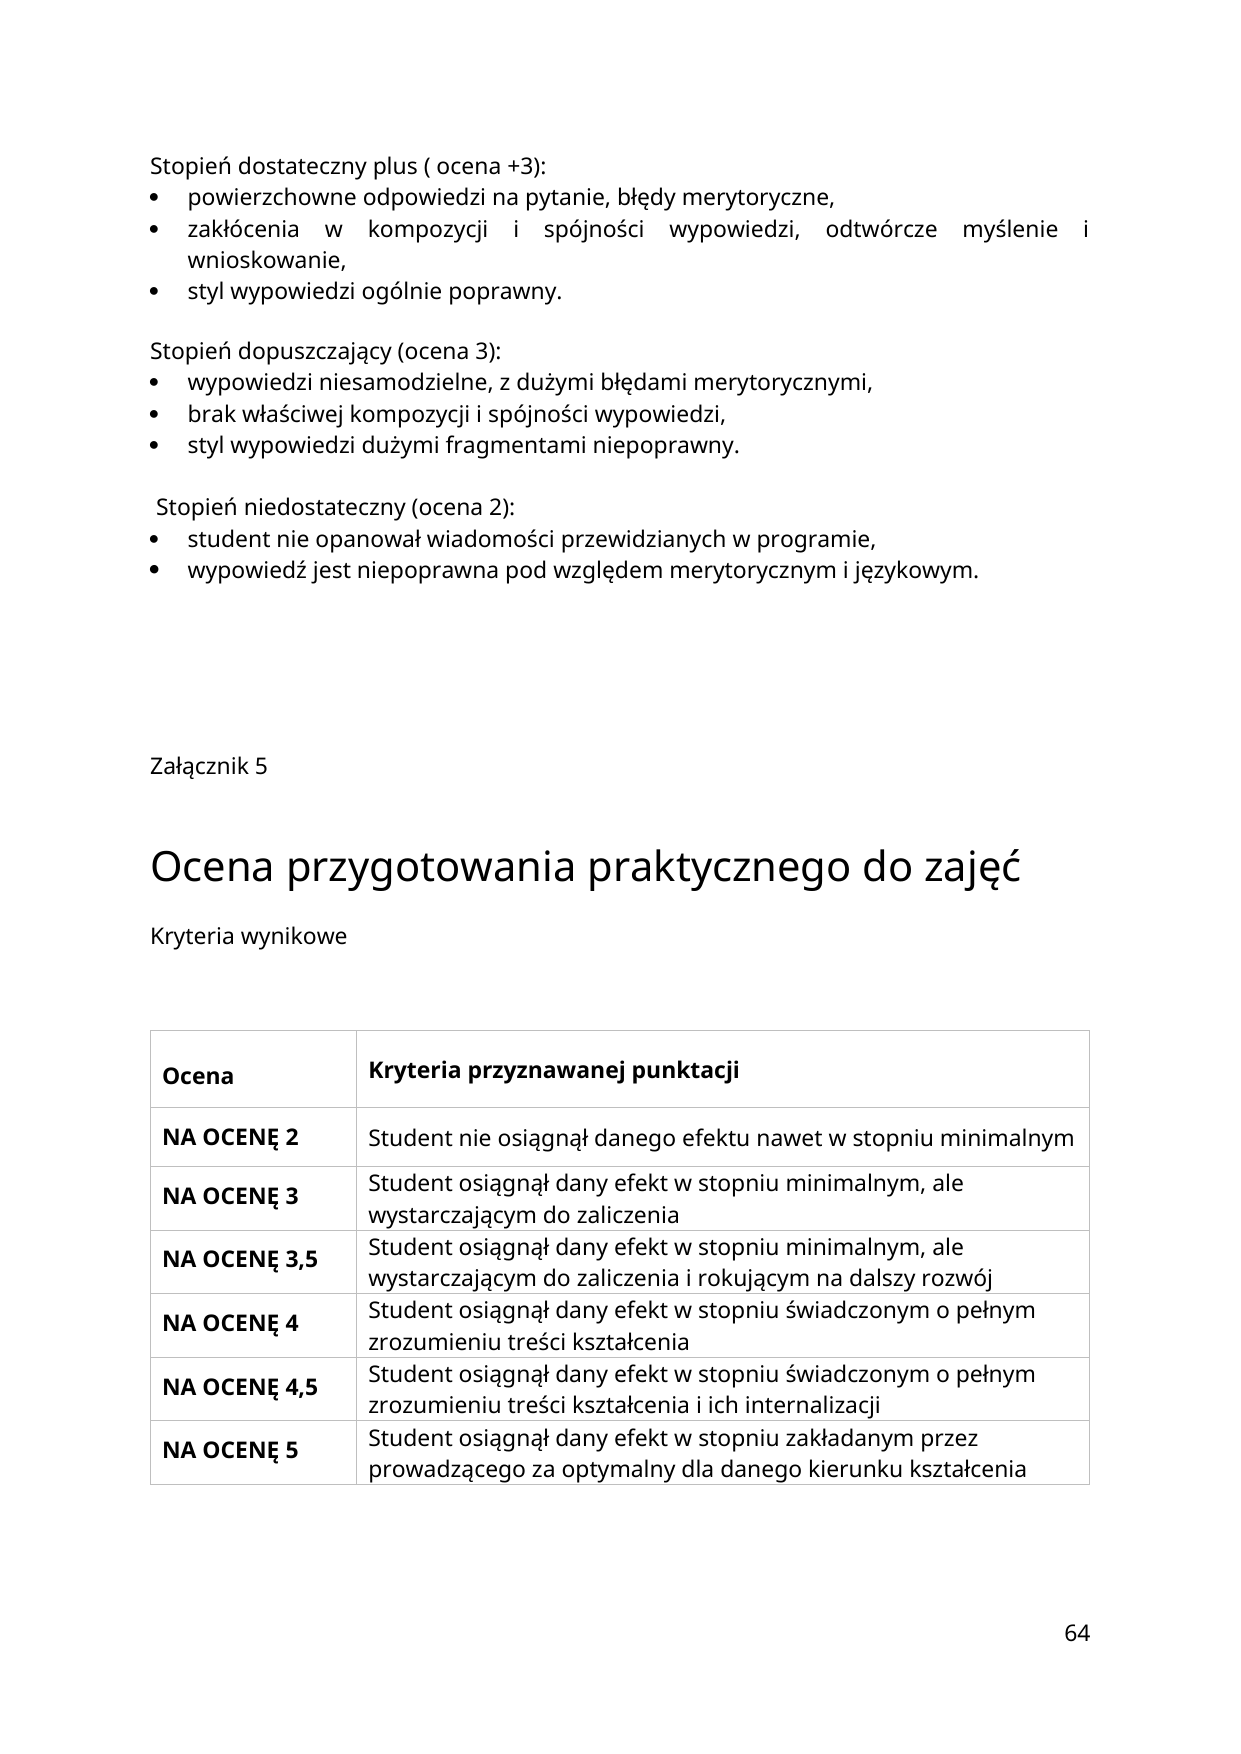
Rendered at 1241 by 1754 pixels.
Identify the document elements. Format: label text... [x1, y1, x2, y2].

text Stopień dopuszczający (ocena 3): [150, 335, 1090, 366]
table_cell NA OCENĘ 5 [151, 1421, 356, 1484]
table_cell Student osiągnął dany efekt w stopniu świadczonym o pełnym zrozumieniu treści kształcenia i ich internalizacji [357, 1358, 1089, 1420]
list zakłócenia w kompozycji i spójności wypowiedzi, odtwórcze myślenie i wnioskowanie, [150, 212, 1090, 275]
table_cell Student osiągnął dany efekt w stopniu minimalnym, ale wystarczającym do zaliczenia [357, 1167, 1089, 1230]
table_header Ocena [151, 1031, 356, 1107]
list wypowiedzi niesamodzielne, z dużymi błędami merytorycznymi, [150, 366, 1090, 397]
table_cell NA OCENĘ 3 [151, 1167, 356, 1230]
text Kryteria wynikowe [150, 920, 1090, 951]
list powierzchowne odpowiedzi na pytanie, błędy merytoryczne, [150, 181, 1090, 212]
table_cell Student osiągnął dany efekt w stopniu minimalnym, ale wystarczającym do zaliczenia i rokującym na dalszy rozwój [357, 1231, 1089, 1293]
list student nie opanował wiadomości przewidzianych w programie, [150, 522, 1090, 554]
list wypowiedź jest niepoprawna pod względem merytorycznym i językowym. [150, 554, 1090, 585]
table_cell NA OCENĘ 4 [151, 1294, 356, 1357]
text Stopień dostateczny plus ( ocena +3): [150, 150, 1090, 181]
list styl wypowiedzi ogólnie poprawny. [150, 275, 1090, 306]
list brak właściwej kompozycji i spójności wypowiedzi, [150, 397, 1090, 429]
text Stopień niedostateczny (ocena 2): [150, 491, 1090, 522]
table_header Kryteria przyznawanej punktacji [357, 1031, 1089, 1107]
table_cell Student osiągnął dany efekt w stopniu zakładanym przez prowadzącego za optymalny dla danego kierunku kształcenia [357, 1421, 698, 1484]
table_cell NA OCENĘ 4,5 [151, 1358, 356, 1420]
table_cell Student osiągnął dany efekt w stopniu świadczonym o pełnym zrozumieniu treści kształcenia [357, 1294, 1089, 1357]
text Załącznik 5 [150, 750, 1090, 782]
table_cell NA OCENĘ 2 [151, 1108, 356, 1166]
table_cell Student osiągnął dany efekt w stopniu zakładanym przez prowadzącego za optymalny dla danego kierunku kształcenia [978, 1421, 1089, 1484]
table_cell NA OCENĘ 3,5 [151, 1231, 356, 1293]
text Ocena przygotowania praktycznego do zajęć [150, 837, 1090, 893]
list styl wypowiedzi dużymi fragmentami niepoprawny. [150, 429, 1090, 460]
table_cell Student nie osiągnął danego efektu nawet w stopniu minimalnym [357, 1108, 1089, 1166]
